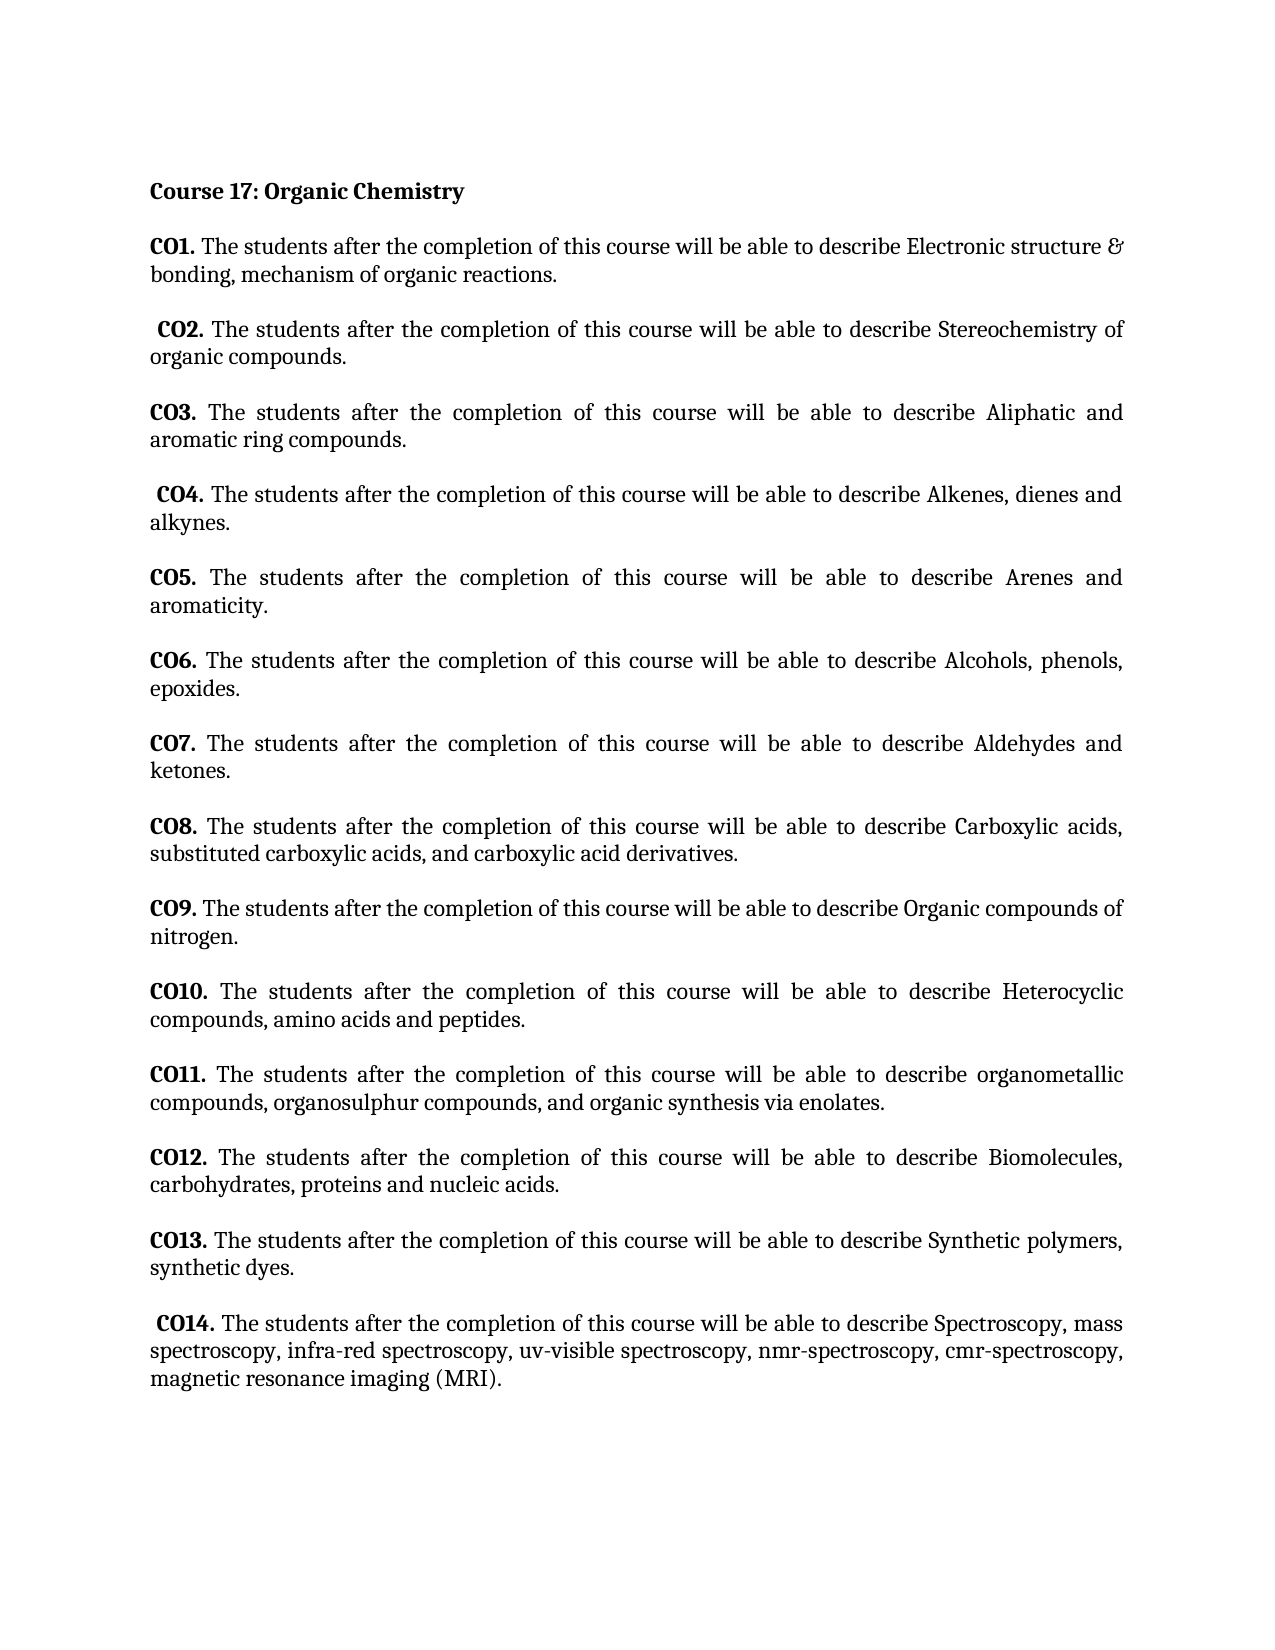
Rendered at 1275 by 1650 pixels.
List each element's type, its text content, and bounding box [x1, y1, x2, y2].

text CO11. The students after the completion of this course will be able to describe organometallic compounds, organosulphur compounds, and organic synthesis via enolates. [150, 1061, 1125, 1116]
text CO12. The students after the completion of this course will be able to describe Biomolecules, carbohydrates, proteins and nucleic acids. [150, 1144, 1125, 1199]
text CO14. The students after the completion of this course will be able to describe Spectroscopy, mass spectroscopy, infra-red spectroscopy, uv-visible spectroscopy, nmr-spectroscopy, cmr-spectroscopy, magnetic resonance imaging (MRI). [150, 1309, 1125, 1392]
text CO13. The students after the completion of this course will be able to describe Synthetic polymers, synthetic dyes. [150, 1227, 1125, 1282]
text CO5. The students after the completion of this course will be able to describe Arenes and aromaticity. [150, 564, 1125, 619]
text CO9. The students after the completion of this course will be able to describe Organic compounds of nitrogen. [150, 895, 1125, 951]
text CO8. The students after the completion of this course will be able to describe Carboxylic acids, substituted carboxylic acids, and carboxylic acid derivatives. [150, 812, 1125, 868]
text CO3. The students after the completion of this course will be able to describe Aliphatic and aromatic ring compounds. [150, 398, 1125, 454]
text CO10. The students after the completion of this course will be able to describe Heterocyclic compounds, amino acids and peptides. [150, 978, 1125, 1033]
text CO7. The students after the completion of this course will be able to describe Aldehydes and ketones. [150, 730, 1125, 785]
text CO2. The students after the completion of this course will be able to describe Stereochemistry of organic compounds. [150, 316, 1125, 371]
text CO6. The students after the completion of this course will be able to describe Alcohols, phenols, epoxides. [150, 647, 1125, 702]
text CO4. The students after the completion of this course will be able to describe Alkenes, dienes and alkynes. [150, 481, 1125, 536]
text CO1. The students after the completion of this course will be able to describe Electronic structure & bonding, mechanism of organic reactions. [150, 233, 1125, 288]
text Course 17: Organic Chemistry [150, 178, 1125, 205]
